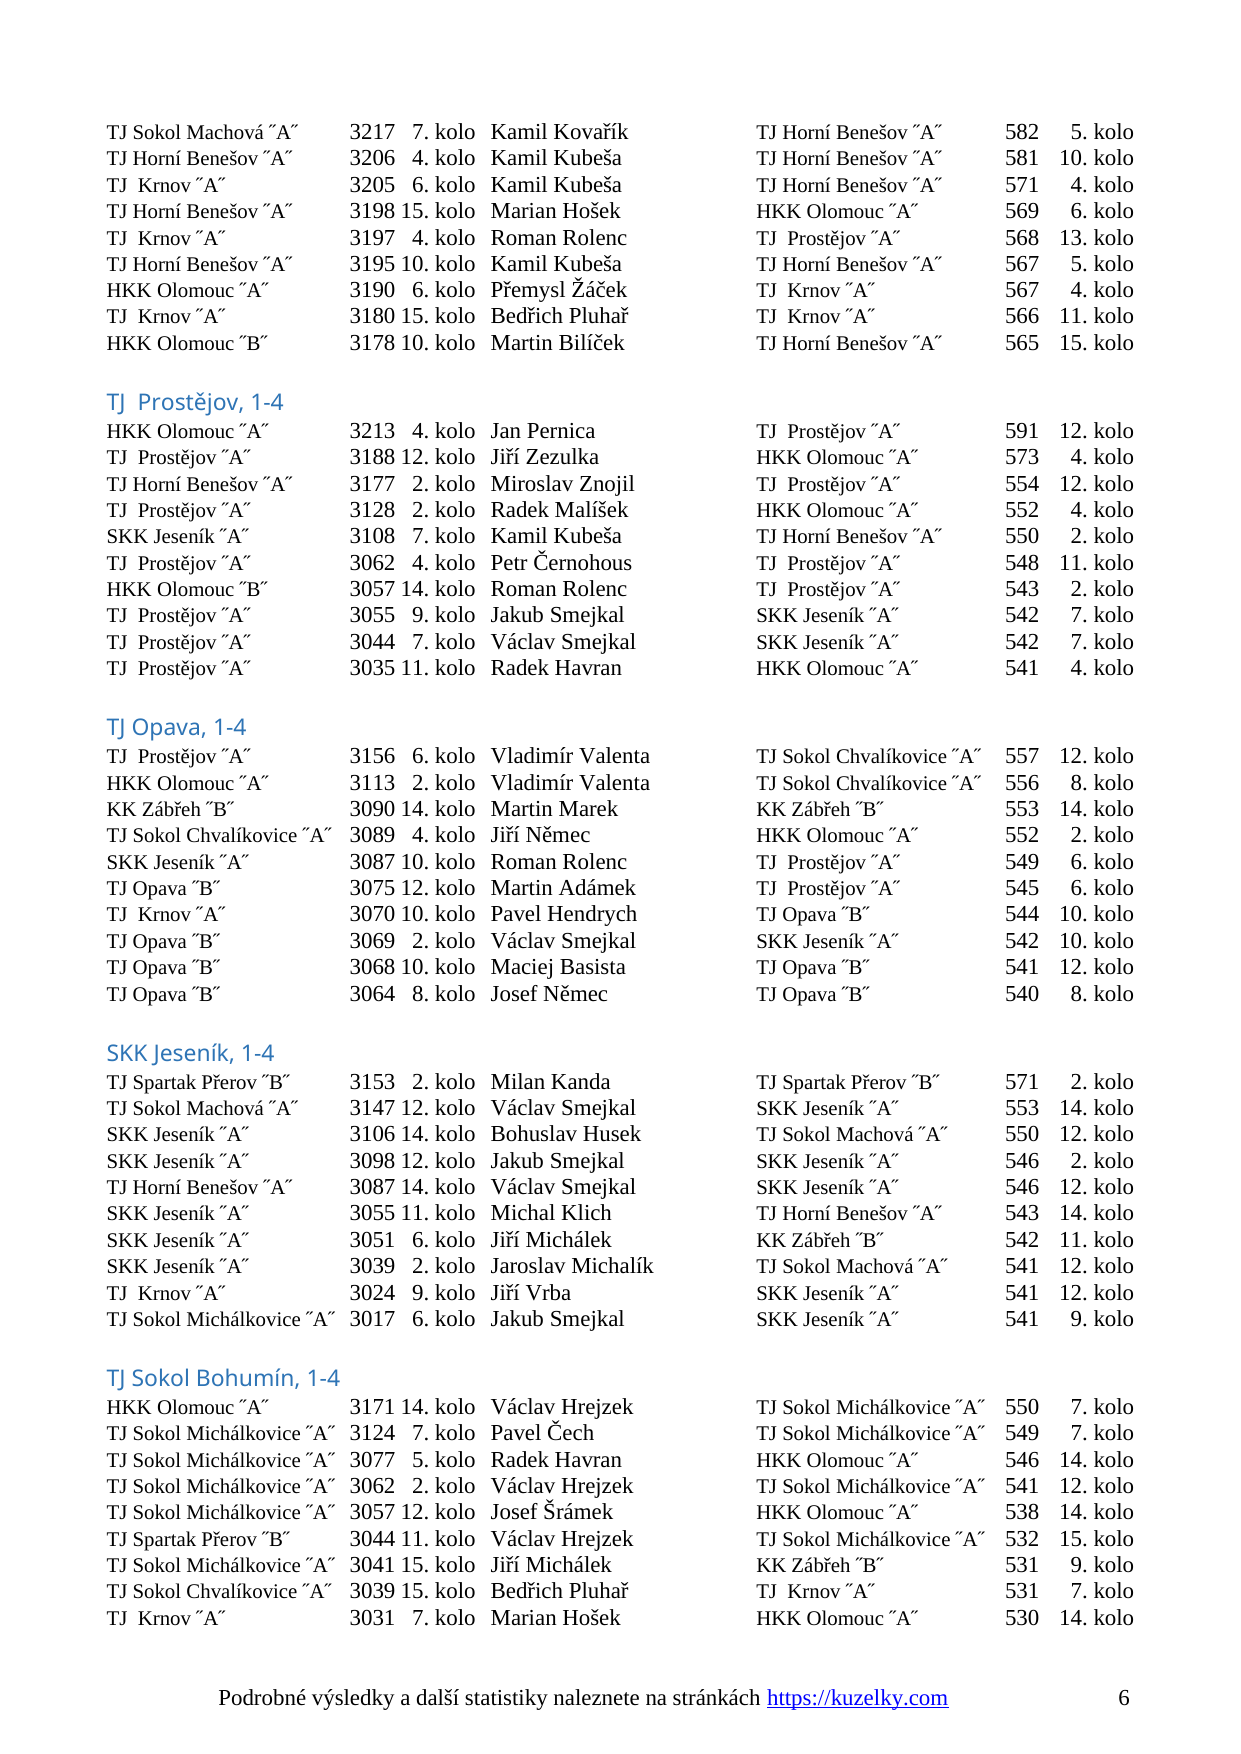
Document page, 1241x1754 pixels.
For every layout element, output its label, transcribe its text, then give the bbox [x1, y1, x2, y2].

text TJ Prostějov ˝A˝ 3188 12. kolo Jiří Zezulka HKK Olomouc ˝A˝ 573 4. kolo [106, 443, 1134, 470]
text SKK Jeseník ˝A˝ 3108 7. kolo Kamil Kubeša TJ Horní Benešov ˝A˝ 550 2. kolo [106, 522, 1134, 549]
text TJ Krnov ˝A˝ 3205 6. kolo Kamil Kubeša TJ Horní Benešov ˝A˝ 571 4. kolo [106, 171, 1134, 197]
text TJ Sokol Chvalíkovice ˝A˝ 3089 4. kolo Jiří Němec HKK Olomouc ˝A˝ 552 2. kolo [106, 821, 1134, 848]
text HKK Olomouc ˝B˝ 3057 14. kolo Roman Rolenc TJ Prostějov ˝A˝ 543 2. kolo [106, 575, 1134, 602]
text TJ Spartak Přerov ˝B˝ 3153 2. kolo Milan Kanda TJ Spartak Přerov ˝B˝ 571 2. kolo [106, 1068, 1134, 1094]
text TJ Horní Benešov ˝A˝ 3198 15. kolo Marian Hošek HKK Olomouc ˝A˝ 569 6. kolo [106, 197, 1134, 223]
text TJ Sokol Machová ˝A˝ 3217 7. kolo Kamil Kovařík TJ Horní Benešov ˝A˝ 582 5. kolo [106, 118, 1134, 144]
text TJ Krnov ˝A˝ 3024 9. kolo Jiří Vrba SKK Jeseník ˝A˝ 541 12. kolo [106, 1278, 1134, 1305]
text TJ Sokol Michálkovice ˝A˝ 3062 2. kolo Václav Hrejzek TJ Sokol Michálkovice ˝A˝ 541 12. kolo [106, 1472, 1134, 1498]
text HKK Olomouc ˝A˝ 3113 2. kolo Vladimír Valenta TJ Sokol Chvalíkovice ˝A˝ 556 8. kolo [106, 769, 1134, 795]
text SKK Jeseník ˝A˝ 3039 2. kolo Jaroslav Michalík TJ Sokol Machová ˝A˝ 541 12. kolo [106, 1252, 1134, 1278]
text TJ Opava ˝B˝ 3075 12. kolo Martin Adámek TJ Prostějov ˝A˝ 545 6. kolo [106, 874, 1134, 901]
text TJ Sokol Michálkovice ˝A˝ 3041 15. kolo Jiří Michálek KK Zábřeh ˝B˝ 531 9. kolo [106, 1551, 1134, 1577]
subtitle TJ Prostějov, 1-4 [106, 386, 1134, 417]
text SKK Jeseník ˝A˝ 3051 6. kolo Jiří Michálek KK Zábřeh ˝B˝ 542 11. kolo [106, 1226, 1134, 1252]
text TJ Krnov ˝A˝ 3197 4. kolo Roman Rolenc TJ Prostějov ˝A˝ 568 13. kolo [106, 223, 1134, 250]
text TJ Sokol Michálkovice ˝A˝ 3124 7. kolo Pavel Čech TJ Sokol Michálkovice ˝A˝ 549 7. kolo [106, 1419, 1134, 1446]
text TJ Spartak Přerov ˝B˝ 3044 11. kolo Václav Hrejzek TJ Sokol Michálkovice ˝A˝ 532 15. kolo [106, 1525, 1134, 1551]
text TJ Horní Benešov ˝A˝ 3195 10. kolo Kamil Kubeša TJ Horní Benešov ˝A˝ 567 5. kolo [106, 250, 1134, 276]
text KK Zábřeh ˝B˝ 3090 14. kolo Martin Marek KK Zábřeh ˝B˝ 553 14. kolo [106, 795, 1134, 821]
text TJ Opava ˝B˝ 3064 8. kolo Josef Němec TJ Opava ˝B˝ 540 8. kolo [106, 979, 1134, 1006]
text HKK Olomouc ˝A˝ 3190 6. kolo Přemysl Žáček TJ Krnov ˝A˝ 567 4. kolo [106, 276, 1134, 303]
text TJ Opava ˝B˝ 3068 10. kolo Maciej Basista TJ Opava ˝B˝ 541 12. kolo [106, 953, 1134, 979]
text TJ Krnov ˝A˝ 3031 7. kolo Marian Hošek HKK Olomouc ˝A˝ 530 14. kolo [106, 1604, 1134, 1630]
text TJ Sokol Machová ˝A˝ 3147 12. kolo Václav Smejkal SKK Jeseník ˝A˝ 553 14. kolo [106, 1094, 1134, 1120]
text HKK Olomouc ˝A˝ 3171 14. kolo Václav Hrejzek TJ Sokol Michálkovice ˝A˝ 550 7. kolo [106, 1393, 1134, 1419]
text HKK Olomouc ˝B˝ 3178 10. kolo Martin Bilíček TJ Horní Benešov ˝A˝ 565 15. kolo [106, 329, 1134, 355]
text TJ Horní Benešov ˝A˝ 3177 2. kolo Miroslav Znojil TJ Prostějov ˝A˝ 554 12. kolo [106, 470, 1134, 496]
text TJ Prostějov ˝A˝ 3044 7. kolo Václav Smejkal SKK Jeseník ˝A˝ 542 7. kolo [106, 628, 1134, 654]
text TJ Opava ˝B˝ 3069 2. kolo Václav Smejkal SKK Jeseník ˝A˝ 542 10. kolo [106, 927, 1134, 953]
text HKK Olomouc ˝A˝ 3213 4. kolo Jan Pernica TJ Prostějov ˝A˝ 591 12. kolo [106, 417, 1134, 443]
text TJ Prostějov ˝A˝ 3055 9. kolo Jakub Smejkal SKK Jeseník ˝A˝ 542 7. kolo [106, 602, 1134, 628]
text TJ Prostějov ˝A˝ 3062 4. kolo Petr Černohous TJ Prostějov ˝A˝ 548 11. kolo [106, 549, 1134, 575]
text TJ Sokol Michálkovice ˝A˝ 3017 6. kolo Jakub Smejkal SKK Jeseník ˝A˝ 541 9. kolo [106, 1305, 1134, 1331]
subtitle TJ Opava, 1-4 [106, 711, 1134, 742]
text TJ Prostějov ˝A˝ 3035 11. kolo Radek Havran HKK Olomouc ˝A˝ 541 4. kolo [106, 654, 1134, 681]
text TJ Prostějov ˝A˝ 3156 6. kolo Vladimír Valenta TJ Sokol Chvalíkovice ˝A˝ 557 12. kolo [106, 742, 1134, 769]
text TJ Prostějov ˝A˝ 3128 2. kolo Radek Malíšek HKK Olomouc ˝A˝ 552 4. kolo [106, 496, 1134, 522]
text TJ Sokol Michálkovice ˝A˝ 3057 12. kolo Josef Šrámek HKK Olomouc ˝A˝ 538 14. kolo [106, 1498, 1134, 1525]
text SKK Jeseník ˝A˝ 3055 11. kolo Michal Klich TJ Horní Benešov ˝A˝ 543 14. kolo [106, 1199, 1134, 1226]
text TJ Horní Benešov ˝A˝ 3087 14. kolo Václav Smejkal SKK Jeseník ˝A˝ 546 12. kolo [106, 1173, 1134, 1199]
text TJ Krnov ˝A˝ 3070 10. kolo Pavel Hendrych TJ Opava ˝B˝ 544 10. kolo [106, 901, 1134, 927]
text SKK Jeseník ˝A˝ 3106 14. kolo Bohuslav Husek TJ Sokol Machová ˝A˝ 550 12. kolo [106, 1120, 1134, 1147]
text TJ Krnov ˝A˝ 3180 15. kolo Bedřich Pluhař TJ Krnov ˝A˝ 566 11. kolo [106, 303, 1134, 329]
subtitle TJ Sokol Bohumín, 1-4 [106, 1362, 1134, 1393]
text TJ Sokol Michálkovice ˝A˝ 3077 5. kolo Radek Havran HKK Olomouc ˝A˝ 546 14. kolo [106, 1446, 1134, 1472]
text SKK Jeseník ˝A˝ 3087 10. kolo Roman Rolenc TJ Prostějov ˝A˝ 549 6. kolo [106, 848, 1134, 874]
subtitle SKK Jeseník, 1-4 [106, 1036, 1134, 1068]
text TJ Horní Benešov ˝A˝ 3206 4. kolo Kamil Kubeša TJ Horní Benešov ˝A˝ 581 10. kolo [106, 144, 1134, 171]
text TJ Sokol Chvalíkovice ˝A˝ 3039 15. kolo Bedřich Pluhař TJ Krnov ˝A˝ 531 7. kolo [106, 1577, 1134, 1604]
text SKK Jeseník ˝A˝ 3098 12. kolo Jakub Smejkal SKK Jeseník ˝A˝ 546 2. kolo [106, 1147, 1134, 1173]
